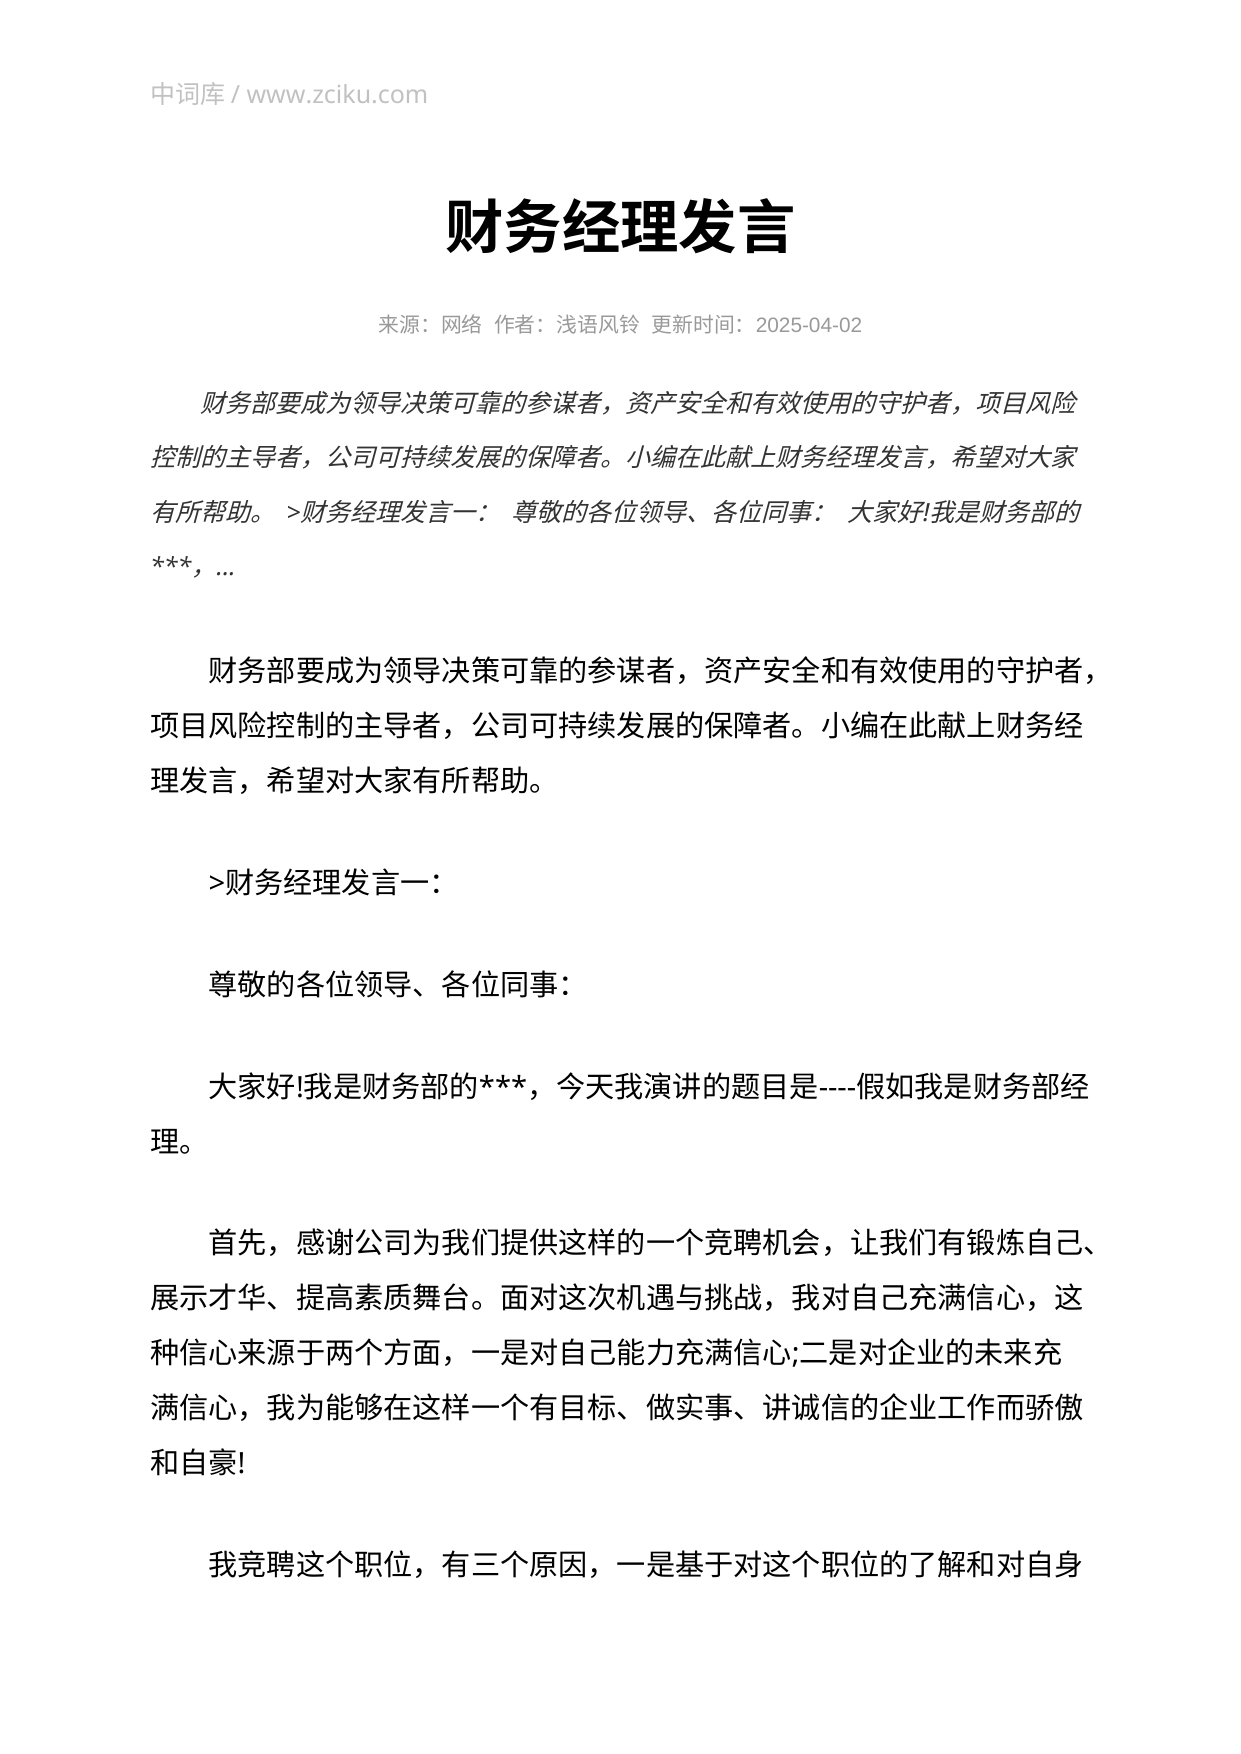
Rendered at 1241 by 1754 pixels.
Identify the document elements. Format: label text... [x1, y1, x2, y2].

text >财务经理发言一： [150, 859, 1090, 902]
text 大家好!我是财务部的***，今天我演讲的题目是----假如我是财务部经理。 [150, 1063, 1090, 1160]
text 财务部要成为领导决策可靠的参谋者，资产安全和有效使用的守护者，项目风险控制的主导者，公司可持续发展的保障者。小编在此献上财务经理发言，希望对大家有所帮助。 [150, 648, 1090, 800]
text 首先，感谢公司为我们提供这样的一个竞聘机会，让我们有锻炼自己、展示才华、提高素质舞台。面对这次机遇与挑战，我对自己充满信心，这种信心来源于两个方面，一是对自己能力充满信心;二是对企业的未来充满信心，我为能够在这样一个有目标、做实事、讲诚信的企业工作而骄傲和自豪! [150, 1220, 1090, 1482]
subtitle 财务经理发言 [150, 181, 1090, 266]
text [150, 1542, 1090, 1584]
text 尊敬的各位领导、各位同事： [150, 961, 1090, 1004]
text 来源：网络 作者：浅语风铃 更新时间：2025-04-02 [150, 313, 1090, 337]
text 财务部要成为领导决策可靠的参谋者，资产安全和有效使用的守护者，项目风险控制的主导者，公司可持续发展的保障者。小编在此献上财务经理发言，希望对大家有所帮助。 >财务经理发言一： 尊敬的各位领导、各位同事： 大家好!我是财务部的***，... [150, 383, 1090, 583]
